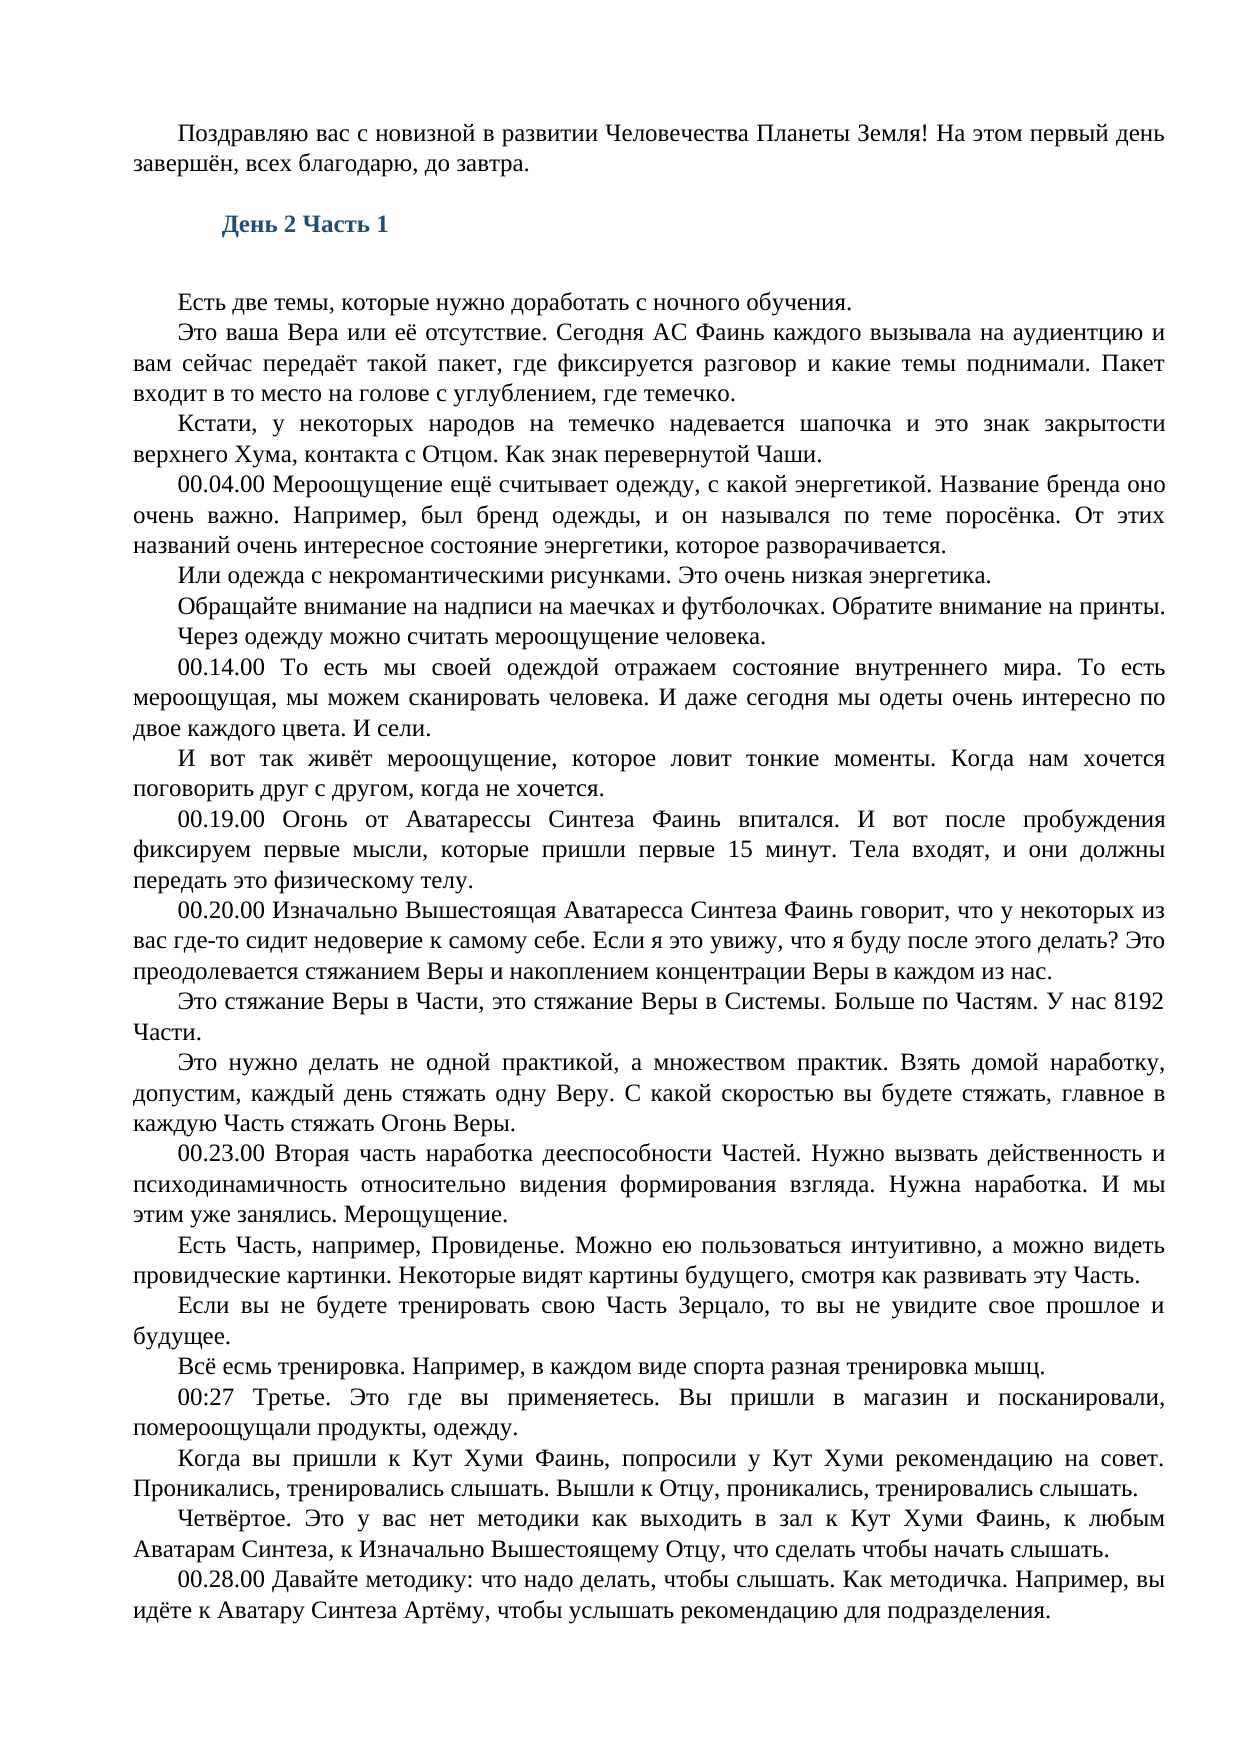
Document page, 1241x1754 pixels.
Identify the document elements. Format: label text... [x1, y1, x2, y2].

text 00:27 Третье. Это где вы применяетесь. Вы пришли в магазин и посканировали, помероощущали продукты, одежду. [133, 1382, 1167, 1441]
text 00.28.00 Давайте методику: что надо делать, чтобы слышать. Как методичка. Например, вы идёте к Аватару Синтеза Артёму, чтобы услышать рекомендацию для подразделения. [133, 1564, 1167, 1623]
text Это стяжание Веры в Части, это стяжание Веры в Системы. Больше по Частям. У нас 8192 Части. [133, 986, 1167, 1046]
text 00.04.00 Мероощущение ещё считывает одежду, с какой энергетикой. Название бренда оно очень важно. Например, был бренд одежды, и он назывался по теме поросёнка. От этих названий очень интересное состояние энергетики, которое разворачивается. [133, 469, 1167, 559]
text 00.14.00 То есть мы своей одеждой отражаем состояние внутреннего мира. То есть мероощущая, мы можем сканировать человека. И даже сегодня мы одеты очень интересно по двое каждого цвета. И сели. [133, 652, 1167, 741]
text Поздравляю вас с новизной в развитии Человечества Планеты Земля! На этом первый день завершён, всех благодарю, до завтра. [133, 118, 1167, 177]
text Кстати, у некоторых народов на темечко надевается шапочка и это знак закрытости верхнего Хума, контакта с Отцом. Как знак перевернутой Чаши. [133, 408, 1167, 468]
text И вот так живёт мероощущение, которое ловит тонкие моменты. Когда нам хочется поговорить друг с другом, когда не хочется. [133, 743, 1167, 802]
text День 2 Часть 1 [133, 209, 1167, 238]
text 00.20.00 Изначально Вышестоящая Аватаресса Синтеза Фаинь говорит, что у некоторых из вас где-то сидит недоверие к самому себе. Если я это увижу, что я буду после этого делать? Это преодолевается стяжанием Веры и накоплением концентрации Веры в каждом из нас. [133, 895, 1167, 985]
text Это ваша Вера или её отсутствие. Сегодня АС Фаинь каждого вызывала на аудиентцию и вам сейчас передаёт такой пакет, где фиксируется разговор и какие темы поднимали. Пакет входит в то место на голове с углублением, где темечко. [133, 317, 1167, 407]
text Это нужно делать не одной практикой, а множеством практик. Взять домой наработку, допустим, каждый день стяжать одну Веру. С какой скоростью вы будете стяжать, главное в каждую Часть стяжать Огонь Веры. [133, 1047, 1167, 1137]
text Или одежда с некромантическими рисунками. Это очень низкая энергетика. [133, 561, 1167, 589]
text Через одежду можно считать мероощущение человека. [133, 621, 1167, 650]
text 00.19.00 Огонь от Аватарессы Синтеза Фаинь впитался. И вот после пробуждения фиксируем первые мысли, которые пришли первые 15 минут. Тела входят, и они должны передать это физическому телу. [133, 804, 1167, 893]
text 00.23.00 Вторая часть наработка дееспособности Частей. Нужно вызвать действенность и психодинамичность относительно видения формирования взгляда. Нужна наработка. И мы этим уже занялись. Мерощущение. [133, 1138, 1167, 1228]
text Есть две темы, которые нужно доработать с ночного обучения. [133, 287, 1167, 316]
text Всё есмь тренировка. Например, в каждом виде спорта разная тренировка мышц. [133, 1351, 1167, 1380]
text Если вы не будете тренировать свою Часть Зерцало, то вы не увидите свое прошлое и будущее. [133, 1291, 1167, 1350]
text Есть Часть, например, Провиденье. Можно ею пользоваться интуитивно, а можно видеть провидческие картинки. Некоторые видят картины будущего, смотря как развивать эту Часть. [133, 1230, 1167, 1289]
text Четвёртое. Это у вас нет методики как выходить в зал к Кут Хуми Фаинь, к любым Аватарам Синтеза, к Изначально Вышестоящему Отцу, что сделать чтобы начать слышать. [133, 1503, 1167, 1563]
text Обращайте внимание на надписи на маечках и футболочках. Обратите внимание на принты. [133, 591, 1167, 620]
text Когда вы пришли к Кут Хуми Фаинь, попросили у Кут Хуми рекомендацию на совет. Проникались, тренировались слышать. Вышли к Отцу, проникались, тренировались слышать. [133, 1443, 1167, 1502]
